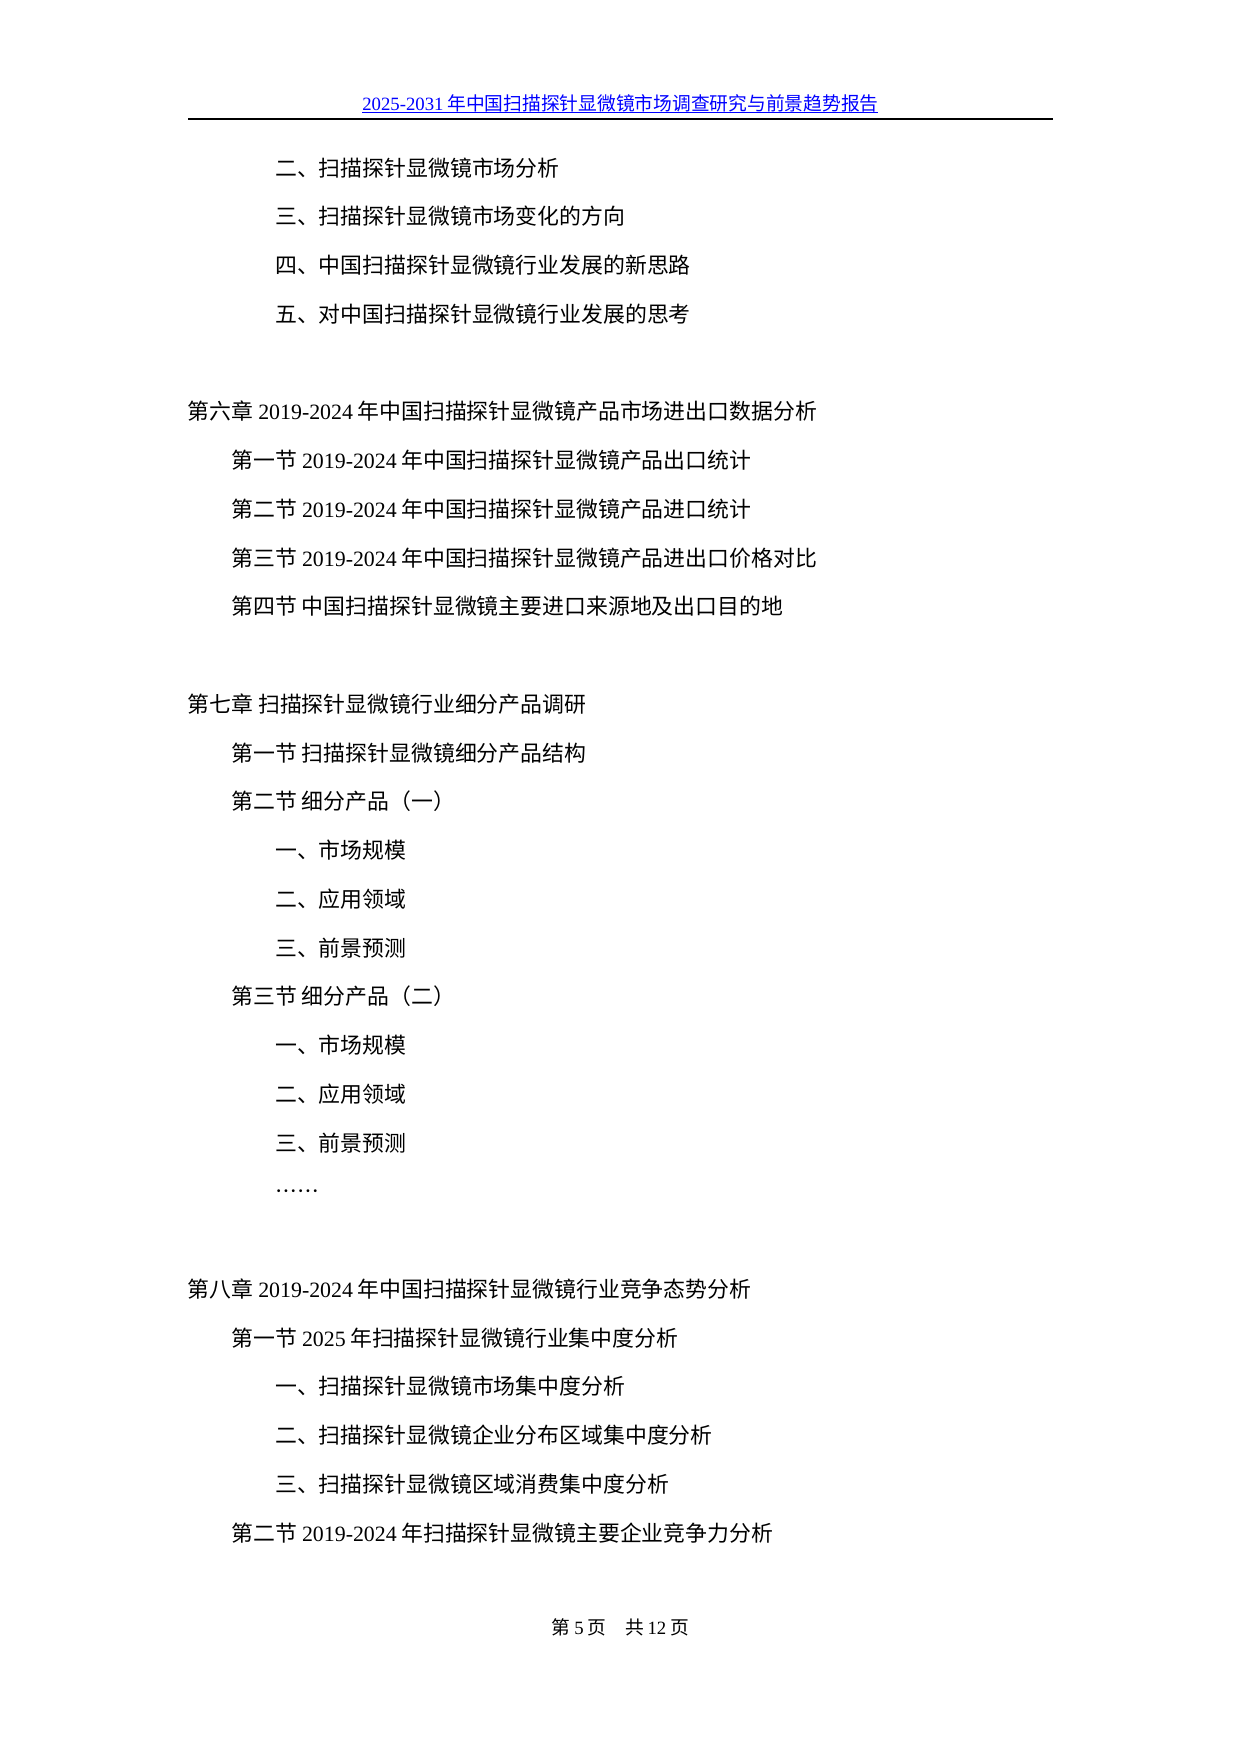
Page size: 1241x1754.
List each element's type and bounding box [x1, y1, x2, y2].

text [187, 150, 1053, 1548]
